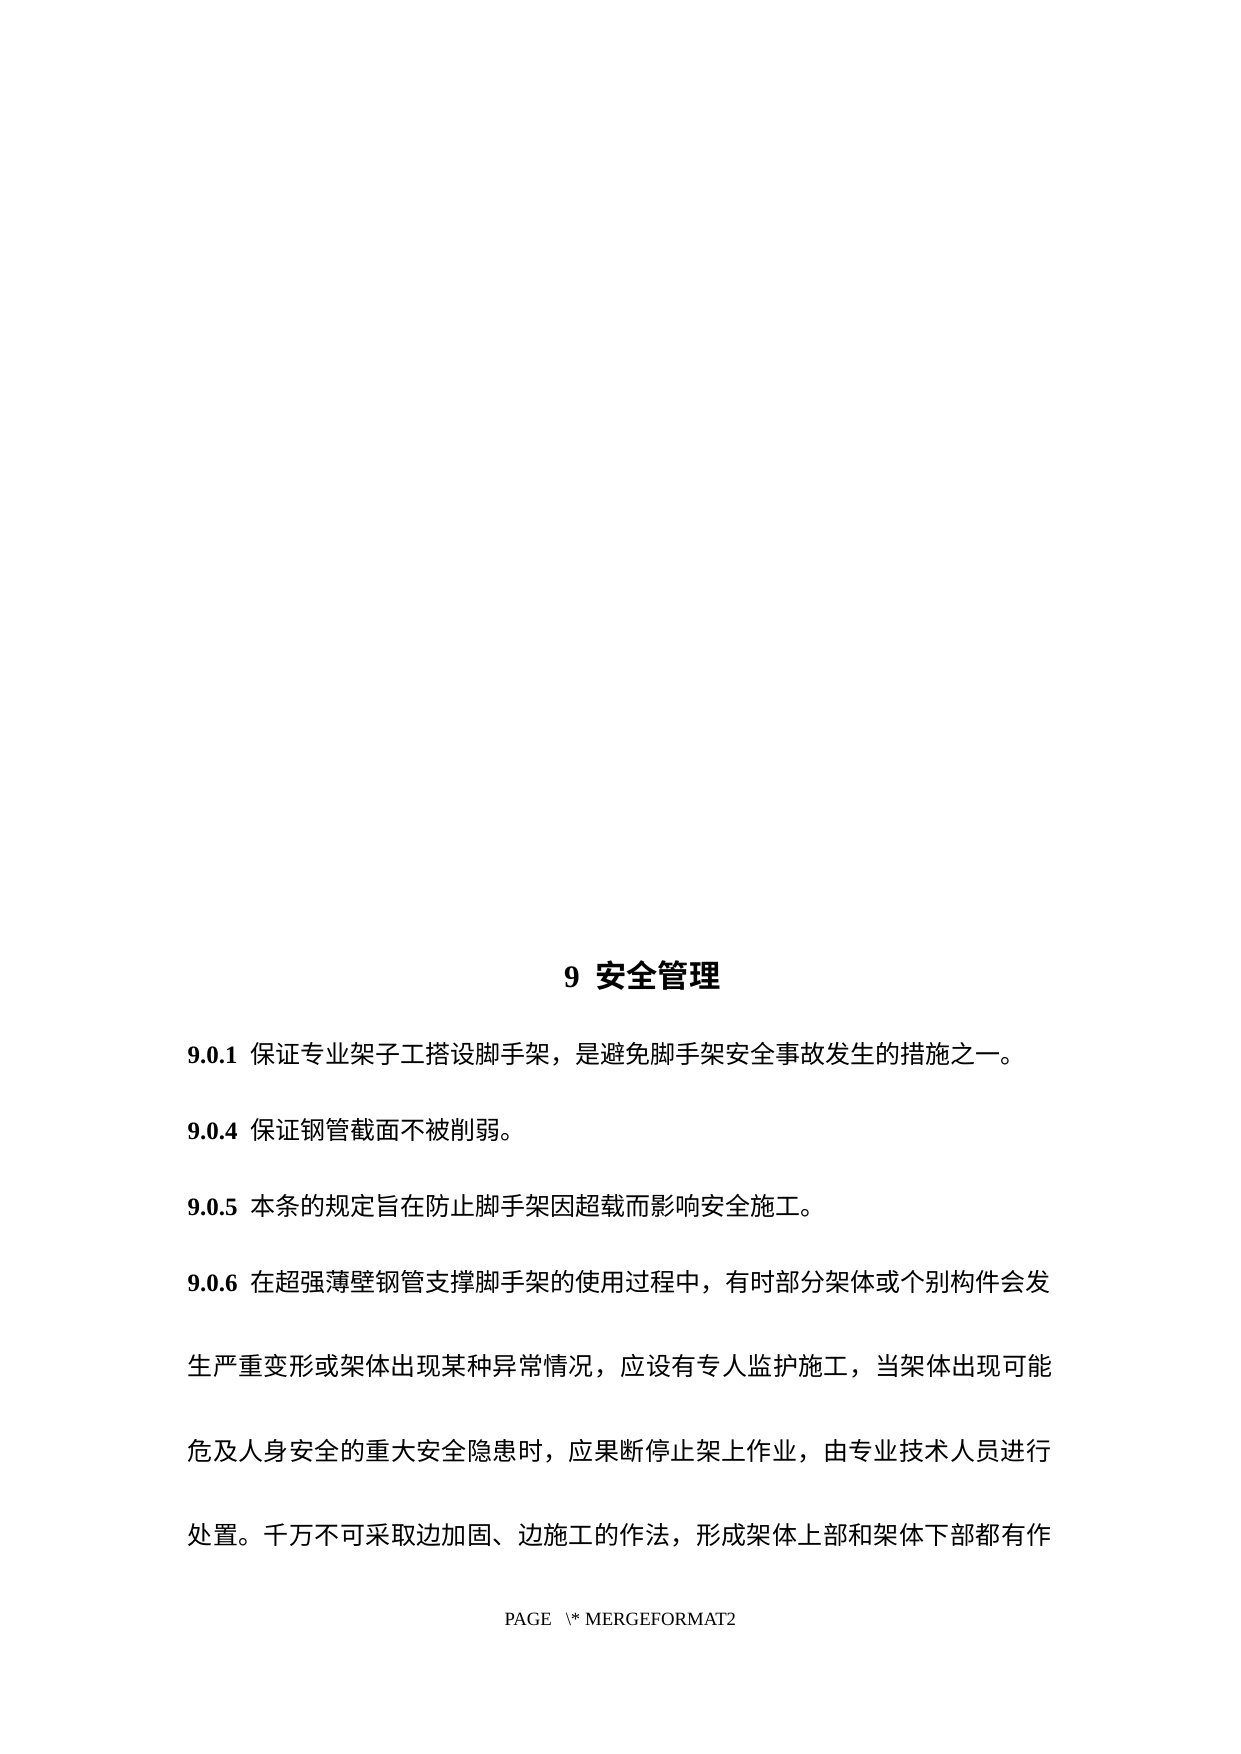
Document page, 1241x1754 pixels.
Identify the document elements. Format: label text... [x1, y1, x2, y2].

text 9.0.4 保证钢管截面不被削弱。 [187, 1096, 1053, 1161]
subtitle 9 安全管理 [187, 942, 1053, 1007]
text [187, 1248, 1053, 1566]
text 9.0.1 保证专业架子工搭设脚手架，是避免脚手架安全事故发生的措施之一。 [187, 1020, 1053, 1085]
text 9.0.5 本条的规定旨在防止脚手架因超载而影响安全施工。 [187, 1172, 1053, 1237]
